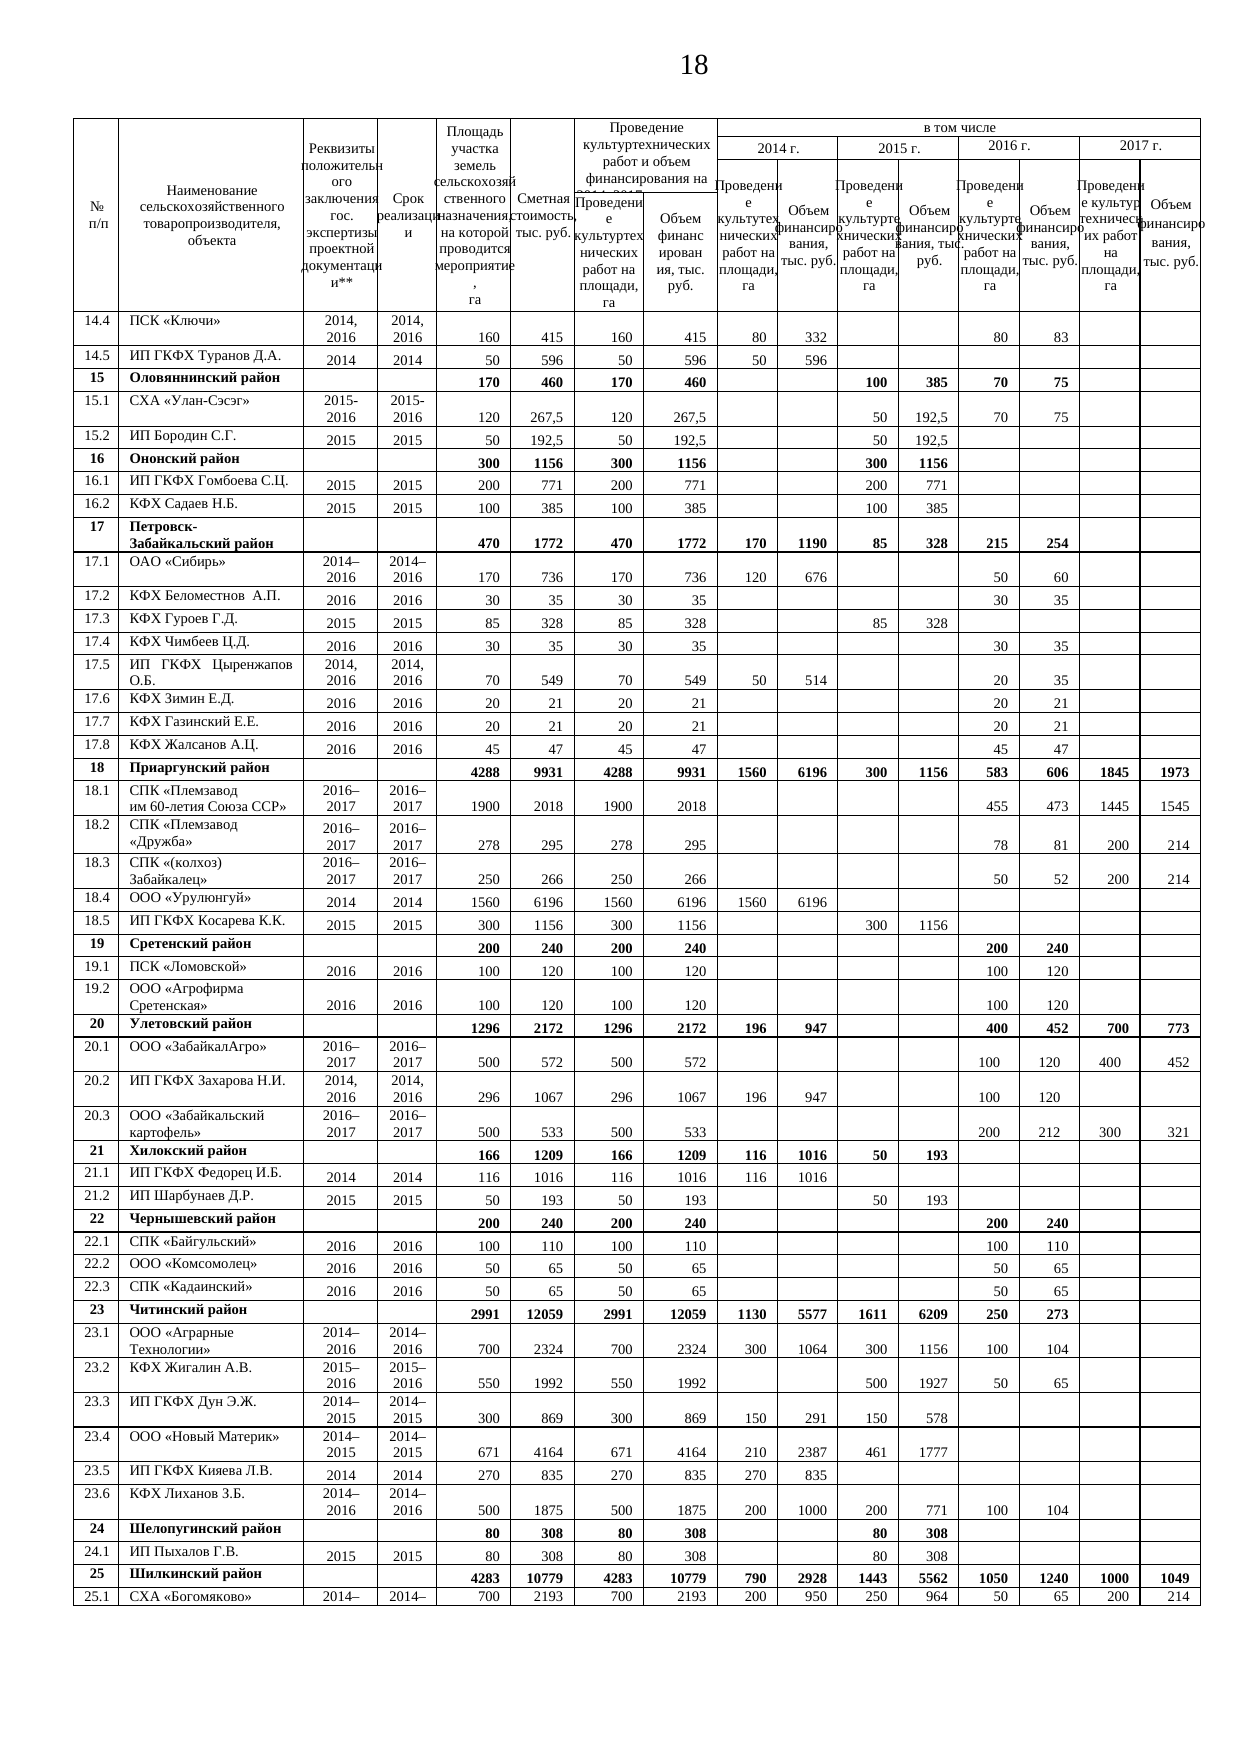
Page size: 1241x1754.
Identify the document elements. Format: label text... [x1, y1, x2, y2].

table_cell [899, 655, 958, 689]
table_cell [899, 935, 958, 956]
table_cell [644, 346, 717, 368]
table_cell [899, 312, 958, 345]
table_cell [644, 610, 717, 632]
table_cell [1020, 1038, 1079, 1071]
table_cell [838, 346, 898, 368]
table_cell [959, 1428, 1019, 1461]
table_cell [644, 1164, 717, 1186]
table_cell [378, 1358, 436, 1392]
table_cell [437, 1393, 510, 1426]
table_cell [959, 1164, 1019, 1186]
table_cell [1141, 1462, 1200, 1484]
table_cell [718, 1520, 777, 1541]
table_header Реквизиты положительного заключения гос. экспертизы проектной документации** [304, 119, 377, 311]
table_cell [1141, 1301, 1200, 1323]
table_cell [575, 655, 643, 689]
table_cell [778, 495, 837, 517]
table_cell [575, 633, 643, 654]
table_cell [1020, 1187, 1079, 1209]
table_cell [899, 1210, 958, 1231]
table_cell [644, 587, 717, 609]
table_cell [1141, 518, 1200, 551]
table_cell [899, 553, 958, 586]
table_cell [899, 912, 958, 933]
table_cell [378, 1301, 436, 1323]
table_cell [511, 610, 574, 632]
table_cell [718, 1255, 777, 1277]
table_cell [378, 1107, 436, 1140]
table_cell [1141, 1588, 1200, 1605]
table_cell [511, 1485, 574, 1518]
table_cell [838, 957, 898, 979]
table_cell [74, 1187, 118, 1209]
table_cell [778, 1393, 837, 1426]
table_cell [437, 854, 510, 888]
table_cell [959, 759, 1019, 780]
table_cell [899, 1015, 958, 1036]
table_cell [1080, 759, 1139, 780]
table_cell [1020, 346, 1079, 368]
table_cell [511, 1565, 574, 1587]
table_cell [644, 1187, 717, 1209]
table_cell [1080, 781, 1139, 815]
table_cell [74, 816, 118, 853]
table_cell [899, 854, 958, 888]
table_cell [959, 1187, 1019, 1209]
table_cell Проведение культур технических работ на площади, га [1080, 160, 1139, 311]
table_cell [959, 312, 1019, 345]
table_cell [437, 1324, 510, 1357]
table_cell Объем финансирования, тыс. руб. [778, 160, 837, 311]
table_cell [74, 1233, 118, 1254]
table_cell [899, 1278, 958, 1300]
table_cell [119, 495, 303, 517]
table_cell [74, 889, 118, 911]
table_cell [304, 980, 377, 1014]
table_header Проведение культуртехнических работ и объем финансирования на 2014–2017 годы, всего [575, 119, 717, 192]
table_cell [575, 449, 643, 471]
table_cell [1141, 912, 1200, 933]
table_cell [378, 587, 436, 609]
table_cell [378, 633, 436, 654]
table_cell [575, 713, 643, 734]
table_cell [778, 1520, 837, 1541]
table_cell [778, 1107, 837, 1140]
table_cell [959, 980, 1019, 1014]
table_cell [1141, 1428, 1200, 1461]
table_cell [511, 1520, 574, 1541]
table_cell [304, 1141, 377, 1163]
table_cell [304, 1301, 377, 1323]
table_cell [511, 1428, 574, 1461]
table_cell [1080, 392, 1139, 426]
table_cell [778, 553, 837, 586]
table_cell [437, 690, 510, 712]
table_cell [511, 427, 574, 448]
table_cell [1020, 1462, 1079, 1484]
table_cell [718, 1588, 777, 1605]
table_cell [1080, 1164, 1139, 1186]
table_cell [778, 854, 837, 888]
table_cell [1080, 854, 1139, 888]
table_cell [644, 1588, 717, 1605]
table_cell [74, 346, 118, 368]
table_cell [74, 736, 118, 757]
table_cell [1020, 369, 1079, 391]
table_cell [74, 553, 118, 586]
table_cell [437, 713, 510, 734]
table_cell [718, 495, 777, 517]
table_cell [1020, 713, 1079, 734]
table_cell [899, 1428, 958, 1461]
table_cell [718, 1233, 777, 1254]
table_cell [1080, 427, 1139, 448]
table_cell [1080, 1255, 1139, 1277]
table_cell Объем финансирования, тыс. руб. [1141, 160, 1200, 311]
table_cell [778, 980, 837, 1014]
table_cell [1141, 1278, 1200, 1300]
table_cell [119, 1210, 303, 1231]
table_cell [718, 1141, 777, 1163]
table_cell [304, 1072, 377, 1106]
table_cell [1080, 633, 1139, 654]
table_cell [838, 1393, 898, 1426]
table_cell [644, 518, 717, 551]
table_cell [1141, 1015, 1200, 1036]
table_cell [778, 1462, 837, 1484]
table_cell Проведение культуртехнических работ на площади, га [575, 193, 643, 311]
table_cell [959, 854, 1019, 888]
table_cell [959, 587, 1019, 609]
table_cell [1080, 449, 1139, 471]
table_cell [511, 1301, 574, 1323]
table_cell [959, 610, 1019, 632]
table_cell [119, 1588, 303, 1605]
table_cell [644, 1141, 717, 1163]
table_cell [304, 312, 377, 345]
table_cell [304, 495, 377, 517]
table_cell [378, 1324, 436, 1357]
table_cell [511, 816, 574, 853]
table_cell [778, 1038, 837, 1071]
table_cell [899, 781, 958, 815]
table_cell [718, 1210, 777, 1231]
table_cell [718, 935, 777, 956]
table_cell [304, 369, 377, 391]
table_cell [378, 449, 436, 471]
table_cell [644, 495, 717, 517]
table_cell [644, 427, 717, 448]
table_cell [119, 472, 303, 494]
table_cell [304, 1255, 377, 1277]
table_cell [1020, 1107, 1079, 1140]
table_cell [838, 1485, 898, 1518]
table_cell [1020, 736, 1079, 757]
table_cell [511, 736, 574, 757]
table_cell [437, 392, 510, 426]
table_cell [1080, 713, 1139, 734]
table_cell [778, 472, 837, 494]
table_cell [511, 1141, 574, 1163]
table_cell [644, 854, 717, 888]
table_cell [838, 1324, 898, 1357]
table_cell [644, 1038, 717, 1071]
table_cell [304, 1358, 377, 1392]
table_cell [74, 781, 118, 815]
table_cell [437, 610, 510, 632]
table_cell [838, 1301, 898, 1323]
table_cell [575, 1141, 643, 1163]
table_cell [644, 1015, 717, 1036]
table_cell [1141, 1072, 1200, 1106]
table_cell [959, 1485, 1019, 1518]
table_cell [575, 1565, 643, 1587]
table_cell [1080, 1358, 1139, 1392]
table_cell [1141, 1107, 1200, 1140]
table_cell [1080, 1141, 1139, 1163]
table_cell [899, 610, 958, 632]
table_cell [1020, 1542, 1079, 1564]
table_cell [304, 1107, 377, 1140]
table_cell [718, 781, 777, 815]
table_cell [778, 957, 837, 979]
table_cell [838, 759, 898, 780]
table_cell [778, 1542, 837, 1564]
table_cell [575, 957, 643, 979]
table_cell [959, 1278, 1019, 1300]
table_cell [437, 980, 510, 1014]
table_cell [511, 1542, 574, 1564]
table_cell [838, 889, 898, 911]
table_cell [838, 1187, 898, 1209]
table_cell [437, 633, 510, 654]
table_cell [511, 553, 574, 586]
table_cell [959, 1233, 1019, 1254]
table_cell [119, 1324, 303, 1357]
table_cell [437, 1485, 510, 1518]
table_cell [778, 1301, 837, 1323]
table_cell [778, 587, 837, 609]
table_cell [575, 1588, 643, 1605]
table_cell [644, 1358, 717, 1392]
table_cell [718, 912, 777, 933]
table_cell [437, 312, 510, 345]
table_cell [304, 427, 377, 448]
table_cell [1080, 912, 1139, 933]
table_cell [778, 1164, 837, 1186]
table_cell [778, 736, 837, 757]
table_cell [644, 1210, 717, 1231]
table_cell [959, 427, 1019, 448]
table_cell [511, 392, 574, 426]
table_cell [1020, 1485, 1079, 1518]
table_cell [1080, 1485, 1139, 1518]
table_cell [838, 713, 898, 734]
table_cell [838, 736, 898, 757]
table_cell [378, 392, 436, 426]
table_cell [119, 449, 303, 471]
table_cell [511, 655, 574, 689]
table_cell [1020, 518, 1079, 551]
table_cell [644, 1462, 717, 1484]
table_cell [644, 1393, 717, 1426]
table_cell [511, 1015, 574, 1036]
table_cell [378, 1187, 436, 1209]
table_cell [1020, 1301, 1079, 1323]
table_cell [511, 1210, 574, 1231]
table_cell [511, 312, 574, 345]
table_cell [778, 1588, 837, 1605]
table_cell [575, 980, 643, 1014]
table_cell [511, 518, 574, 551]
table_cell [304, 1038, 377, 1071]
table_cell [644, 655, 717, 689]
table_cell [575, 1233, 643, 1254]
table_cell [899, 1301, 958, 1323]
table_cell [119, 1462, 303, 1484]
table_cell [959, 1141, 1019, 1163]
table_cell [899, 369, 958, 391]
table_cell Проведение культутехнических работ на площади, га [718, 160, 777, 311]
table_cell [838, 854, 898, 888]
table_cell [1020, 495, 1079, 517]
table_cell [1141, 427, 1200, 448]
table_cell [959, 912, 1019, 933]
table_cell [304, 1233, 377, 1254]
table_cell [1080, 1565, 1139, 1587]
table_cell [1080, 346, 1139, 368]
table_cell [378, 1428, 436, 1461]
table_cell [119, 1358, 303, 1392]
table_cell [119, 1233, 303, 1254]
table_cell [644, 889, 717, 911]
table_header в том числе [718, 119, 1200, 136]
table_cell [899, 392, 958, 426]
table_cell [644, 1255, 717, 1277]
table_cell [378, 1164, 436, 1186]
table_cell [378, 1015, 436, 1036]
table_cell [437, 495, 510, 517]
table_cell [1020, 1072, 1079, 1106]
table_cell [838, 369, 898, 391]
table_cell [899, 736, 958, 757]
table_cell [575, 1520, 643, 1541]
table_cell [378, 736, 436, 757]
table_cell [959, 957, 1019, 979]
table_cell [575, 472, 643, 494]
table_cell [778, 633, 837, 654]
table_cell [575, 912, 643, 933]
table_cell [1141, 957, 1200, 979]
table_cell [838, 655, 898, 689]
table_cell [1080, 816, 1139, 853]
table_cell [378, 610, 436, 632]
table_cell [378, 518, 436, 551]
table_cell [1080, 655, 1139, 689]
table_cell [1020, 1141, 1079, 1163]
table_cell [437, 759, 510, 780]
table_header Площадь участка земель сельскохозяйственного назначения, на которой проводится мероприятие, га [437, 119, 510, 311]
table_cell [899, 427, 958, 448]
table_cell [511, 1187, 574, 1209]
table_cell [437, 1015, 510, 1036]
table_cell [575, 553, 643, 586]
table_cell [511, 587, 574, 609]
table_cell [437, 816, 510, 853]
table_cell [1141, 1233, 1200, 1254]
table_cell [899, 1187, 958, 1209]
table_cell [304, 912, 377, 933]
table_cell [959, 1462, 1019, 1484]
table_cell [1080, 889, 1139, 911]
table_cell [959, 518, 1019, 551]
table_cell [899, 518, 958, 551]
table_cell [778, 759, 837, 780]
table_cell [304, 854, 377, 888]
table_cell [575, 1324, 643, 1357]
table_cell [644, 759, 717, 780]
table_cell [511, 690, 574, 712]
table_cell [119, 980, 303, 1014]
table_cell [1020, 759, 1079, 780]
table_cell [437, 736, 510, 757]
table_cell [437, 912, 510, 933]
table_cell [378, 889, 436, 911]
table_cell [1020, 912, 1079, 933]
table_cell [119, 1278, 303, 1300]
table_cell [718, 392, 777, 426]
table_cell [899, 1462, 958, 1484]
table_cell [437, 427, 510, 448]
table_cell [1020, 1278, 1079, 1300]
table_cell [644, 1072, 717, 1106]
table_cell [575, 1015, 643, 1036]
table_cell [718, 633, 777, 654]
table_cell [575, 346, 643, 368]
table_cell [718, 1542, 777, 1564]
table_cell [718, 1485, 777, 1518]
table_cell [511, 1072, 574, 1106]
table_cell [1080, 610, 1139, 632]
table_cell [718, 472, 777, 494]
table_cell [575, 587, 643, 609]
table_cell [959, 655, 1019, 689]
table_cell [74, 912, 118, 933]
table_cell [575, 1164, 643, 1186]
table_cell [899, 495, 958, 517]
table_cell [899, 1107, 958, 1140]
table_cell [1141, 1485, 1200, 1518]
table_cell Объем финансирования, тыс. руб. [899, 160, 958, 311]
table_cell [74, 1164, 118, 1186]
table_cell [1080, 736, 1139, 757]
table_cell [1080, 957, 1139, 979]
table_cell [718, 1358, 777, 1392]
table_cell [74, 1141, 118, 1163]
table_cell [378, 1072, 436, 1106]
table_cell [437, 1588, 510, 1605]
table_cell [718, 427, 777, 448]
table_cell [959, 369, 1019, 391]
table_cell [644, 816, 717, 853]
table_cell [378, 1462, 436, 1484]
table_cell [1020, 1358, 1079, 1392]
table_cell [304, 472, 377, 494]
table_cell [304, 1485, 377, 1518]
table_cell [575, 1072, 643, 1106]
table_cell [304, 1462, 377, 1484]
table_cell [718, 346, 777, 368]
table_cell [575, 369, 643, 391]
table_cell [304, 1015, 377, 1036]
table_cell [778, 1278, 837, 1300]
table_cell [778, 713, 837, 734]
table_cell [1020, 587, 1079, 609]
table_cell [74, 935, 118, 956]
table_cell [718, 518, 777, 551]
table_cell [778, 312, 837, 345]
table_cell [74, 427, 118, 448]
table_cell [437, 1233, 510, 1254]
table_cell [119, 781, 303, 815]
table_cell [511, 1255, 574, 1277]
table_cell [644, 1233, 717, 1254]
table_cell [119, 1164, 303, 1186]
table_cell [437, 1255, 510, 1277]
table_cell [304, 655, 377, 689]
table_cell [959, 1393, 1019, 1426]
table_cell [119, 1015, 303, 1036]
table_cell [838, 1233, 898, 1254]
table_cell Объем финансирования, тыс. руб. [1020, 160, 1079, 311]
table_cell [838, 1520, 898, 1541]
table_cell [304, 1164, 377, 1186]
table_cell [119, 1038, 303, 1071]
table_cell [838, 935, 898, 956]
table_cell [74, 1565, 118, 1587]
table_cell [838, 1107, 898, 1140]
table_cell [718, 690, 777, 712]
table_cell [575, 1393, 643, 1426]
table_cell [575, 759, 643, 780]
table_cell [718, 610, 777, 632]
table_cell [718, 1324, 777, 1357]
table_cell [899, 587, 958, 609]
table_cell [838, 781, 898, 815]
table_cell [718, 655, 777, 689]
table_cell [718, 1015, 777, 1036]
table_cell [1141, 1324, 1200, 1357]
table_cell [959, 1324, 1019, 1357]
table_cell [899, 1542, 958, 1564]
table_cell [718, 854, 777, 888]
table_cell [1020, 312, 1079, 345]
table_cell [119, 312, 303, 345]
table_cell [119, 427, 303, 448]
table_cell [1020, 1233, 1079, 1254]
table_header № п/п [74, 119, 118, 311]
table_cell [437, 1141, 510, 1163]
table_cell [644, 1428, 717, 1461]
table_cell Проведение культуртехнических работ на площади, га [959, 160, 1019, 311]
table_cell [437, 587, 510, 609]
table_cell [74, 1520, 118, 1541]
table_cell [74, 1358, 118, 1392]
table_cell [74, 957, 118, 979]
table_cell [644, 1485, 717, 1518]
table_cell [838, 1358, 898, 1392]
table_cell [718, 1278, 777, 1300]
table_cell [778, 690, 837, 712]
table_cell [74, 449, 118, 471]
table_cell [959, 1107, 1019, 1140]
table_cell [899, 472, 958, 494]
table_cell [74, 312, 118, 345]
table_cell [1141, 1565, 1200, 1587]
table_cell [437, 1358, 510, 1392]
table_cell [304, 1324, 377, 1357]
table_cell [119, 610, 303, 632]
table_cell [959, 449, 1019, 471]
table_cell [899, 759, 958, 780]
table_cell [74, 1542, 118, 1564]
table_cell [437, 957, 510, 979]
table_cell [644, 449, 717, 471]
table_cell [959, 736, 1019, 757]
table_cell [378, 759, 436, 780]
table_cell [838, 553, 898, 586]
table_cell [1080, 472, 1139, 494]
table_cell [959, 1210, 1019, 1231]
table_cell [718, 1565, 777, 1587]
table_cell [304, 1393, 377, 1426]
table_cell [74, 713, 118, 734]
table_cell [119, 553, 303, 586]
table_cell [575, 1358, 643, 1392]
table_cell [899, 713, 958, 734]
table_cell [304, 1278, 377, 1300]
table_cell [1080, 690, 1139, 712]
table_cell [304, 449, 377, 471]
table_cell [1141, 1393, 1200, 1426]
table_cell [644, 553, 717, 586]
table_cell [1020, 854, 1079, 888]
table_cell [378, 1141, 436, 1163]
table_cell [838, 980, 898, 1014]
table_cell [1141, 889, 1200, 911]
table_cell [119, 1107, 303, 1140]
table_cell 2016 г. [959, 137, 1079, 159]
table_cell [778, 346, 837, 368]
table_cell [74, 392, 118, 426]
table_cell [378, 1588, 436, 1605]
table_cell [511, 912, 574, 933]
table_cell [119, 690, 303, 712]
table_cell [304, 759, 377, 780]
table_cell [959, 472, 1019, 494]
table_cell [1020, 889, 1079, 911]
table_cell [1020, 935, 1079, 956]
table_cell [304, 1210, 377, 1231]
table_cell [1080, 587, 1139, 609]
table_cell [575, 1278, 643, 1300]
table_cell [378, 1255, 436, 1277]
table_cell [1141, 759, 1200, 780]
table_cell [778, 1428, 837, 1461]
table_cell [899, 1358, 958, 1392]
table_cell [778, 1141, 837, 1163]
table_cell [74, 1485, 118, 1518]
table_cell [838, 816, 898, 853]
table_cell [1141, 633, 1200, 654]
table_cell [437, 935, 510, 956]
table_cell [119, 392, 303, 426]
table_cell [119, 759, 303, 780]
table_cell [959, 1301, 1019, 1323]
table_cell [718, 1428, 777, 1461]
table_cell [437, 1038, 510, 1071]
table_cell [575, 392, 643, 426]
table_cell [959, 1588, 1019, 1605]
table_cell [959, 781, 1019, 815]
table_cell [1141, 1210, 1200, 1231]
table_cell Проведение культуртехнических работ на площади, га [838, 160, 898, 311]
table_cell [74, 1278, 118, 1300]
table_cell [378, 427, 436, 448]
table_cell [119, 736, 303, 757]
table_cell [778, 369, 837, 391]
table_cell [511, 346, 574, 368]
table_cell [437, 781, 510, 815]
table_cell 2017 г. [1080, 137, 1200, 159]
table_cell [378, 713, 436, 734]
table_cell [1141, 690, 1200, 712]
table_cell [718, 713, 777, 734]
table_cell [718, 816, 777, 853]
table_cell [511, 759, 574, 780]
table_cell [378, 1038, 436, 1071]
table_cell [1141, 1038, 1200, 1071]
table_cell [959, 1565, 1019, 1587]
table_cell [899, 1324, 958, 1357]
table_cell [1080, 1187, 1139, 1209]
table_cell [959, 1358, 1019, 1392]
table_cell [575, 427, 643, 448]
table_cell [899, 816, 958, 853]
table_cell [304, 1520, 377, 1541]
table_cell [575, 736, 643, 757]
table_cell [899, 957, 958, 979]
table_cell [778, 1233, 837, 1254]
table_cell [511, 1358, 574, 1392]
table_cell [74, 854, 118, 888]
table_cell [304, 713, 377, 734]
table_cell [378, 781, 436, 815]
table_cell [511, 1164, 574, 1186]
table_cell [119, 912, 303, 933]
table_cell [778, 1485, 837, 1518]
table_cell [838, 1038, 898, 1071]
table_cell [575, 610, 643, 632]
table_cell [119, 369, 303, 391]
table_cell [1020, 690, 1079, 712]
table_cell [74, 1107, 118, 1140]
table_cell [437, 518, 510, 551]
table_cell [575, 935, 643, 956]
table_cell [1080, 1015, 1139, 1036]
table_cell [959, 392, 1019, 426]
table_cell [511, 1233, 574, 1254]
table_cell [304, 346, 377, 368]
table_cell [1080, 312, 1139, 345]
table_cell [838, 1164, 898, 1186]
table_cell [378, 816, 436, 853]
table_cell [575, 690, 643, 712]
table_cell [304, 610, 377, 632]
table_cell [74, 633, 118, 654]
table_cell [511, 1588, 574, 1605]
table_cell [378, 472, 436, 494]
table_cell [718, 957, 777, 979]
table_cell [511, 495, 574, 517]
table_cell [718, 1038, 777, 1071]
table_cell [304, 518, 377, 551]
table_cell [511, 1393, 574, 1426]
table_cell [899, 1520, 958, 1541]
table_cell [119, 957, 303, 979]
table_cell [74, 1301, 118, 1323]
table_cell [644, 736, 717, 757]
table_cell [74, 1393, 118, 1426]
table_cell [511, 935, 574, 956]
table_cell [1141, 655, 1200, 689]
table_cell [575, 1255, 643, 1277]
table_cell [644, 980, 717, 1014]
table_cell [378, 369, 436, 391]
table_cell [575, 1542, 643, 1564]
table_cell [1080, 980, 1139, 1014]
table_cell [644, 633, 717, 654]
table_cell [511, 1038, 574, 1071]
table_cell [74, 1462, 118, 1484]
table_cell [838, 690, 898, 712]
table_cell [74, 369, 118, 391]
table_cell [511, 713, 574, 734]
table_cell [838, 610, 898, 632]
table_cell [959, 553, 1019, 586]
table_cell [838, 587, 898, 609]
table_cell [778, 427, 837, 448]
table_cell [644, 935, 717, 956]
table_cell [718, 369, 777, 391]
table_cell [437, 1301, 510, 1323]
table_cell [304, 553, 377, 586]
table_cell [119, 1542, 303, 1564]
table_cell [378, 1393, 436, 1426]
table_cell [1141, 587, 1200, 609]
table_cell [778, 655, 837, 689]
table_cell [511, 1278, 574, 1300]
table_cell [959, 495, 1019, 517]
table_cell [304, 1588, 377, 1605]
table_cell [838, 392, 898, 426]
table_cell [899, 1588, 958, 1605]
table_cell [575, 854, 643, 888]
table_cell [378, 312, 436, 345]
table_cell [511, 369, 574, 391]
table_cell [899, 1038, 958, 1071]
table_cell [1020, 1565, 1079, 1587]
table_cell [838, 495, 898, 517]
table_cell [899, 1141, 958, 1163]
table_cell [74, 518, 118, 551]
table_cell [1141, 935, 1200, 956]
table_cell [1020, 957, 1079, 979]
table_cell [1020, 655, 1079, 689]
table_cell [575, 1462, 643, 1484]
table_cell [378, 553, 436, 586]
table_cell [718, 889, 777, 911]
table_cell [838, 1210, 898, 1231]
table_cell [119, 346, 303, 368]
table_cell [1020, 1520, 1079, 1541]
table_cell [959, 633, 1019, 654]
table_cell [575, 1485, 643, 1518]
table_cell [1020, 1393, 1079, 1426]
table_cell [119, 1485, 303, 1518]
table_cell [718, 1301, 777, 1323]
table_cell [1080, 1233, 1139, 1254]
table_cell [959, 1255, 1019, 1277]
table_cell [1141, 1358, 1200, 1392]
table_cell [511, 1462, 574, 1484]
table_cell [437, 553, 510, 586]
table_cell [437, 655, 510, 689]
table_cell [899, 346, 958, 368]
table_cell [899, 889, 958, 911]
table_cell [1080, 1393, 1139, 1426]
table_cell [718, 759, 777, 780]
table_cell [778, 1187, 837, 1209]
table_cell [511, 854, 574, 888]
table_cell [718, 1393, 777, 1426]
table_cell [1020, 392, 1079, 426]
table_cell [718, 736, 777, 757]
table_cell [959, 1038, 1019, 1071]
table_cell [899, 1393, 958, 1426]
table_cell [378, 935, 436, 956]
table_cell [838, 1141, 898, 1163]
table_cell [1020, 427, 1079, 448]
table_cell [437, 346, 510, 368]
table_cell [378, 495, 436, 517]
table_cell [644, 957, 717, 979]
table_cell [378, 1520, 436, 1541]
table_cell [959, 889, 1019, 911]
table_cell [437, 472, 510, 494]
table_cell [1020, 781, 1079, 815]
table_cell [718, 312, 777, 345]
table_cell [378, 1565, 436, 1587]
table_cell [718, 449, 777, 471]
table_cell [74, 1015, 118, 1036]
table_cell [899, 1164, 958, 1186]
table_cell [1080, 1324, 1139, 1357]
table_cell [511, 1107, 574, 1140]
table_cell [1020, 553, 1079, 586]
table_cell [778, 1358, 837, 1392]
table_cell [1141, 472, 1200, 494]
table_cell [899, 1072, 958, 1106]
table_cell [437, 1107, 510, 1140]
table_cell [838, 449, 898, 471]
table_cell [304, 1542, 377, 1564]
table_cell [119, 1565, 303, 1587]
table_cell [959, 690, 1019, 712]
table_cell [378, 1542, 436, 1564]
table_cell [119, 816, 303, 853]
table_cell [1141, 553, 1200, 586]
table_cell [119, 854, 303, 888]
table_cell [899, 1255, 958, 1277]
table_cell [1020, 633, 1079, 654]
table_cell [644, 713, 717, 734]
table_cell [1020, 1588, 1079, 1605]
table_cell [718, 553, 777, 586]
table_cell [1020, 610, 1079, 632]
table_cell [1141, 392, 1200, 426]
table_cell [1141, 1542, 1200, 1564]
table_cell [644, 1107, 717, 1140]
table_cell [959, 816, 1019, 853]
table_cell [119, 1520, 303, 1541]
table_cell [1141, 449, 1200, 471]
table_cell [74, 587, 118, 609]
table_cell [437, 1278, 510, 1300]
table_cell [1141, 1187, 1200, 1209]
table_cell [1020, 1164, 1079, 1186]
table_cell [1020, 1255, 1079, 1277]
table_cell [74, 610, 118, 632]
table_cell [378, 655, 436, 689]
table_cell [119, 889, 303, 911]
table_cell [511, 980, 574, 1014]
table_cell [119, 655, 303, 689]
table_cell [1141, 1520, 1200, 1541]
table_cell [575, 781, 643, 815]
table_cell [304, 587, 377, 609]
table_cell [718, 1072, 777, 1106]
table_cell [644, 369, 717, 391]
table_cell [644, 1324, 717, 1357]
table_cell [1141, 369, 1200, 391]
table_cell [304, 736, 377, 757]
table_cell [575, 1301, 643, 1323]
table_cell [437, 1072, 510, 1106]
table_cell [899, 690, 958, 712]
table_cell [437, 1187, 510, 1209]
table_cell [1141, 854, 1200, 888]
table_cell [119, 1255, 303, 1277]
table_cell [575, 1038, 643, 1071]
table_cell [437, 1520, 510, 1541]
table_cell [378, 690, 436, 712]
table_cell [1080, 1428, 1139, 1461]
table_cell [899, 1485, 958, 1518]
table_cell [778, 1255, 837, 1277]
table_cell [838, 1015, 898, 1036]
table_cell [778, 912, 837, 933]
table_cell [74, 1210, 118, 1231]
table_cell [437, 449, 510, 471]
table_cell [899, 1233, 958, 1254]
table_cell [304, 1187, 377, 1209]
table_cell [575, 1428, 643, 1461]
table_cell Объем финансирования, тыс. руб. [644, 193, 717, 311]
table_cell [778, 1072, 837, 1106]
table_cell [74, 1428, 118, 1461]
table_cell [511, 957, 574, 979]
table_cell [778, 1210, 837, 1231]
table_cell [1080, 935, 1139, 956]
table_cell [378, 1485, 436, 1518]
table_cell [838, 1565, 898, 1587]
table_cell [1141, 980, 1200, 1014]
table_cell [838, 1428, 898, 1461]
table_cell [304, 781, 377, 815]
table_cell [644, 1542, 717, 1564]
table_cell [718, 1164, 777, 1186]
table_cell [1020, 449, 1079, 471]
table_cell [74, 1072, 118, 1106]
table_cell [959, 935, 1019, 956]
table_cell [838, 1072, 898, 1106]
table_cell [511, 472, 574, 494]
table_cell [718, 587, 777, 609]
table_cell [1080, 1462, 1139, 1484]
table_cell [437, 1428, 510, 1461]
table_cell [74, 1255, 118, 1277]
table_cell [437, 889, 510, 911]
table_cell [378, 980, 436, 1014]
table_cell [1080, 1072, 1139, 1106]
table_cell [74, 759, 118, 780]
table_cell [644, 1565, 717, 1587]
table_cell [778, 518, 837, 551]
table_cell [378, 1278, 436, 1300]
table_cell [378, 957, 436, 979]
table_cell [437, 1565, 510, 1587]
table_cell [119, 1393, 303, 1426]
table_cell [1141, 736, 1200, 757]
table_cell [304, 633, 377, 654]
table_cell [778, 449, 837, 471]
table_header Срок реализации [378, 119, 436, 311]
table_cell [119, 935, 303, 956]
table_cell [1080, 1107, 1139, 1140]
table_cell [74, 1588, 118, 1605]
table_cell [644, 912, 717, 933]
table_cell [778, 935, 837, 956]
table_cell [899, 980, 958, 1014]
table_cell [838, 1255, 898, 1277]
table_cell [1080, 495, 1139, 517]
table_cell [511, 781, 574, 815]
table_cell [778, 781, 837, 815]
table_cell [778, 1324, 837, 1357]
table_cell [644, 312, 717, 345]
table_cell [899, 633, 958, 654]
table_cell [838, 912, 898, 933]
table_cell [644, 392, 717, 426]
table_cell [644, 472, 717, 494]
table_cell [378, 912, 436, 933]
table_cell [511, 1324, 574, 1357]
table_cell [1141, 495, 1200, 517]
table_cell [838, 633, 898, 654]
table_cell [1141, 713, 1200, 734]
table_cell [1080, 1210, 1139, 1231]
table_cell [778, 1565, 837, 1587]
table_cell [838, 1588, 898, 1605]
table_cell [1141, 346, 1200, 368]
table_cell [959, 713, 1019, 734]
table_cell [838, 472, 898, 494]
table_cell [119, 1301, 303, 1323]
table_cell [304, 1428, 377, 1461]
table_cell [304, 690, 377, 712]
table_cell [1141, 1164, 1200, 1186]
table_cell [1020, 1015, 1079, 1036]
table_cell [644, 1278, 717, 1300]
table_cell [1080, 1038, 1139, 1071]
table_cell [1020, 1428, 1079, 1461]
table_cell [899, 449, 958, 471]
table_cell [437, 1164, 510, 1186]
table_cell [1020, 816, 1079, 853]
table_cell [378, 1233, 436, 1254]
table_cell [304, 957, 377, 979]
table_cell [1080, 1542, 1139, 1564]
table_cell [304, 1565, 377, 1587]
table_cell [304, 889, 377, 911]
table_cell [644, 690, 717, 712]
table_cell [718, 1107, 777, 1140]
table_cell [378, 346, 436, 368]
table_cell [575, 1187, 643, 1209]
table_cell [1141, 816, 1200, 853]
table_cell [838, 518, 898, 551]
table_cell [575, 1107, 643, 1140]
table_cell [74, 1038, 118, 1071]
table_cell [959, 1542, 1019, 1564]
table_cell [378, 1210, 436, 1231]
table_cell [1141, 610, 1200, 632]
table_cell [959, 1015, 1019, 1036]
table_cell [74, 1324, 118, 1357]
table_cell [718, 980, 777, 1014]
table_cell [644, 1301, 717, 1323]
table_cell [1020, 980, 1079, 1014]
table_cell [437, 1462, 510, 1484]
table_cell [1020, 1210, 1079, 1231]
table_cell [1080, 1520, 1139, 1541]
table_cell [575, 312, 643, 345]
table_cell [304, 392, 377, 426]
table_header Наименование сельскохозяйственного товаропроизводителя, объекта [119, 119, 303, 311]
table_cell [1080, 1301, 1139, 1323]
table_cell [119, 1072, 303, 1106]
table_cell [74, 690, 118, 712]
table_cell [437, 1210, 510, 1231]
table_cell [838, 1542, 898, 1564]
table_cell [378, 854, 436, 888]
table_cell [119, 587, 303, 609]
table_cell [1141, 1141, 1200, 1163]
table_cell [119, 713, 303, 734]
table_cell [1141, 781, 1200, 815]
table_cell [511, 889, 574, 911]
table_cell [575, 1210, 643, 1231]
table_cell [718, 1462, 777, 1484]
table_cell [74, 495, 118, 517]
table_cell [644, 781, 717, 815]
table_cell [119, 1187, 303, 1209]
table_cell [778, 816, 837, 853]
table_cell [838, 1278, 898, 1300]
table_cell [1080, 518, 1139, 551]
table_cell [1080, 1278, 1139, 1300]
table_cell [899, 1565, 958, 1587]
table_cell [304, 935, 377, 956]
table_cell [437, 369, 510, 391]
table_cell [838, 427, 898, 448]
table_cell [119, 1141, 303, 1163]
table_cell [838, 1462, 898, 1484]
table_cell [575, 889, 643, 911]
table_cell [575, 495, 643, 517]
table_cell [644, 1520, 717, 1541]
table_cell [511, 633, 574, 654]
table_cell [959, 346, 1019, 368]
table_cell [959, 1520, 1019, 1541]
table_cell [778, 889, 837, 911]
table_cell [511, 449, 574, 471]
table_header Сметная стоимость, тыс. руб. [511, 119, 574, 311]
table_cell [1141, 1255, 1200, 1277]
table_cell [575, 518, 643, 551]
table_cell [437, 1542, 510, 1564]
table_cell . [838, 137, 958, 159]
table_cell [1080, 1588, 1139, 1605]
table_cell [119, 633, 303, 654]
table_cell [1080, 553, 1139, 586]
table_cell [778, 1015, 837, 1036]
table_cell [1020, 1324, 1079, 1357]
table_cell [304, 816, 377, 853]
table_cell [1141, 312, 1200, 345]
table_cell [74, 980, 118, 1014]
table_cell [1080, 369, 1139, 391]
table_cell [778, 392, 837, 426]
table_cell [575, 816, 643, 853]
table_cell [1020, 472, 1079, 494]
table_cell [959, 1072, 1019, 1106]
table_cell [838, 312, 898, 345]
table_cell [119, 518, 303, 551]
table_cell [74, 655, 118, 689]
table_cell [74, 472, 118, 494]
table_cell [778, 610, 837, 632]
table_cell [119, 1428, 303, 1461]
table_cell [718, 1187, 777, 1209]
table_cell . [718, 137, 837, 159]
